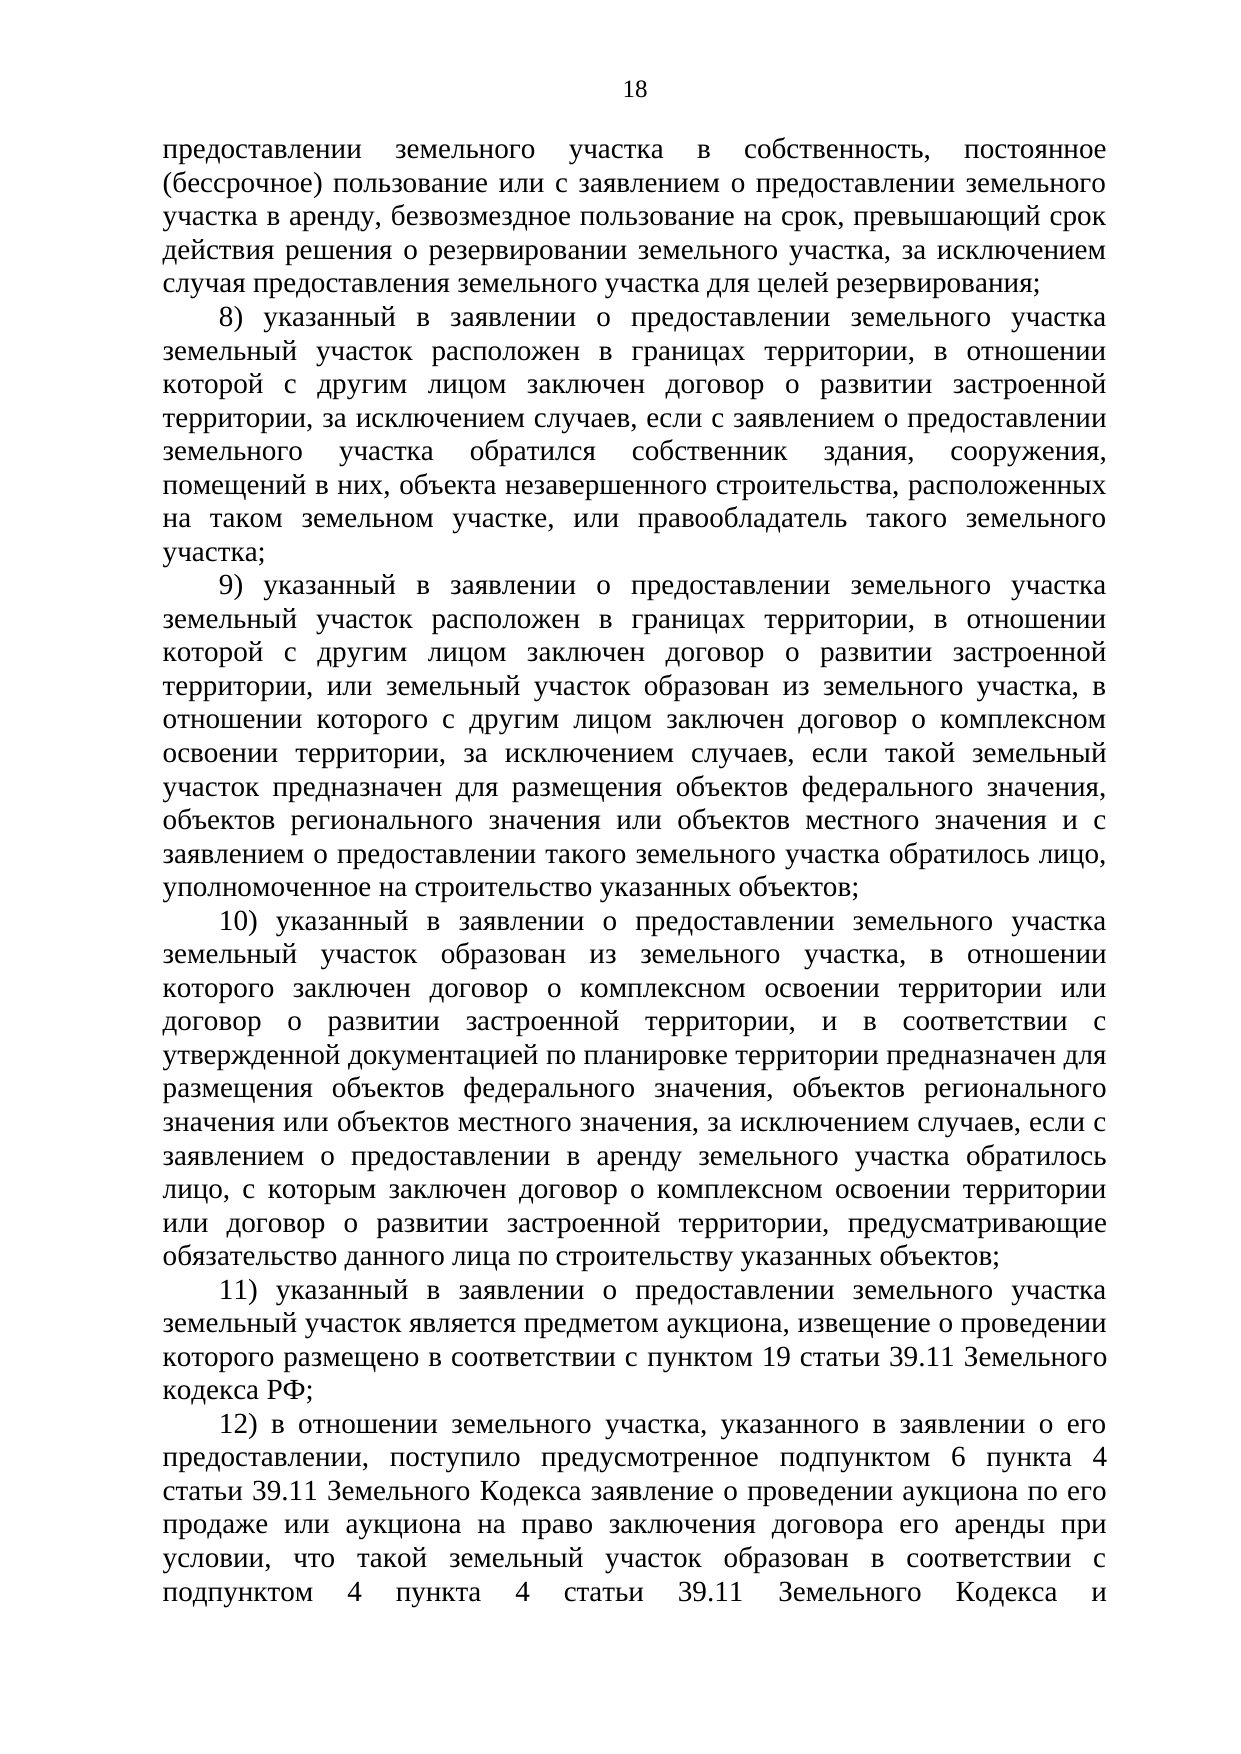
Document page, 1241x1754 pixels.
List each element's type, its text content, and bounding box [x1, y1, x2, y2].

text 9) указанный в заявлении о предоставлении земельного участка земельный участок расположен в границах территории, в отношении которой с другим лицом заключен договор о развитии застроенной территории, или земельный участок образован из земельного участка, в отношении которого с другим лицом заключен договор о комплексном освоении территории, за исключением случаев, если такой земельный участок предназначен для размещения объектов федерального значения, объектов регионального значения или объектов местного значения и с заявлением о предоставлении такого земельного участка обратилось лицо, уполномоченное на строительство указанных объектов; [162, 567, 1107, 903]
text 8) указанный в заявлении о предоставлении земельного участка земельный участок расположен в границах территории, в отношении которой с другим лицом заключен договор о развитии застроенной территории, за исключением случаев, если с заявлением о предоставлении земельного участка обратился собственник здания, сооружения, помещений в них, объекта незавершенного строительства, расположенных на таком земельном участке, или правообладатель такого земельного участка; [162, 299, 1107, 567]
text 10) указанный в заявлении о предоставлении земельного участка земельный участок образован из земельного участка, в отношении которого заключен договор о комплексном освоении территории или договор о развитии застроенной территории, и в соответствии с утвержденной документацией по планировке территории предназначен для размещения объектов федерального значения, объектов регионального значения или объектов местного значения, за исключением случаев, если с заявлением о предоставлении в аренду земельного участка обратилось лицо, с которым заключен договор о комплексном освоении территории или договор о развитии застроенной территории, предусматривающие обязательство данного лица по строительству указанных объектов; [162, 903, 1107, 1272]
text 11) указанный в заявлении о предоставлении земельного участка земельный участок является предметом аукциона, извещение о проведении которого размещено в соответствии с пунктом 19 статьи 39.11 Земельного кодекса РФ; [162, 1272, 1107, 1406]
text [162, 1406, 1107, 1607]
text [162, 131, 1107, 299]
